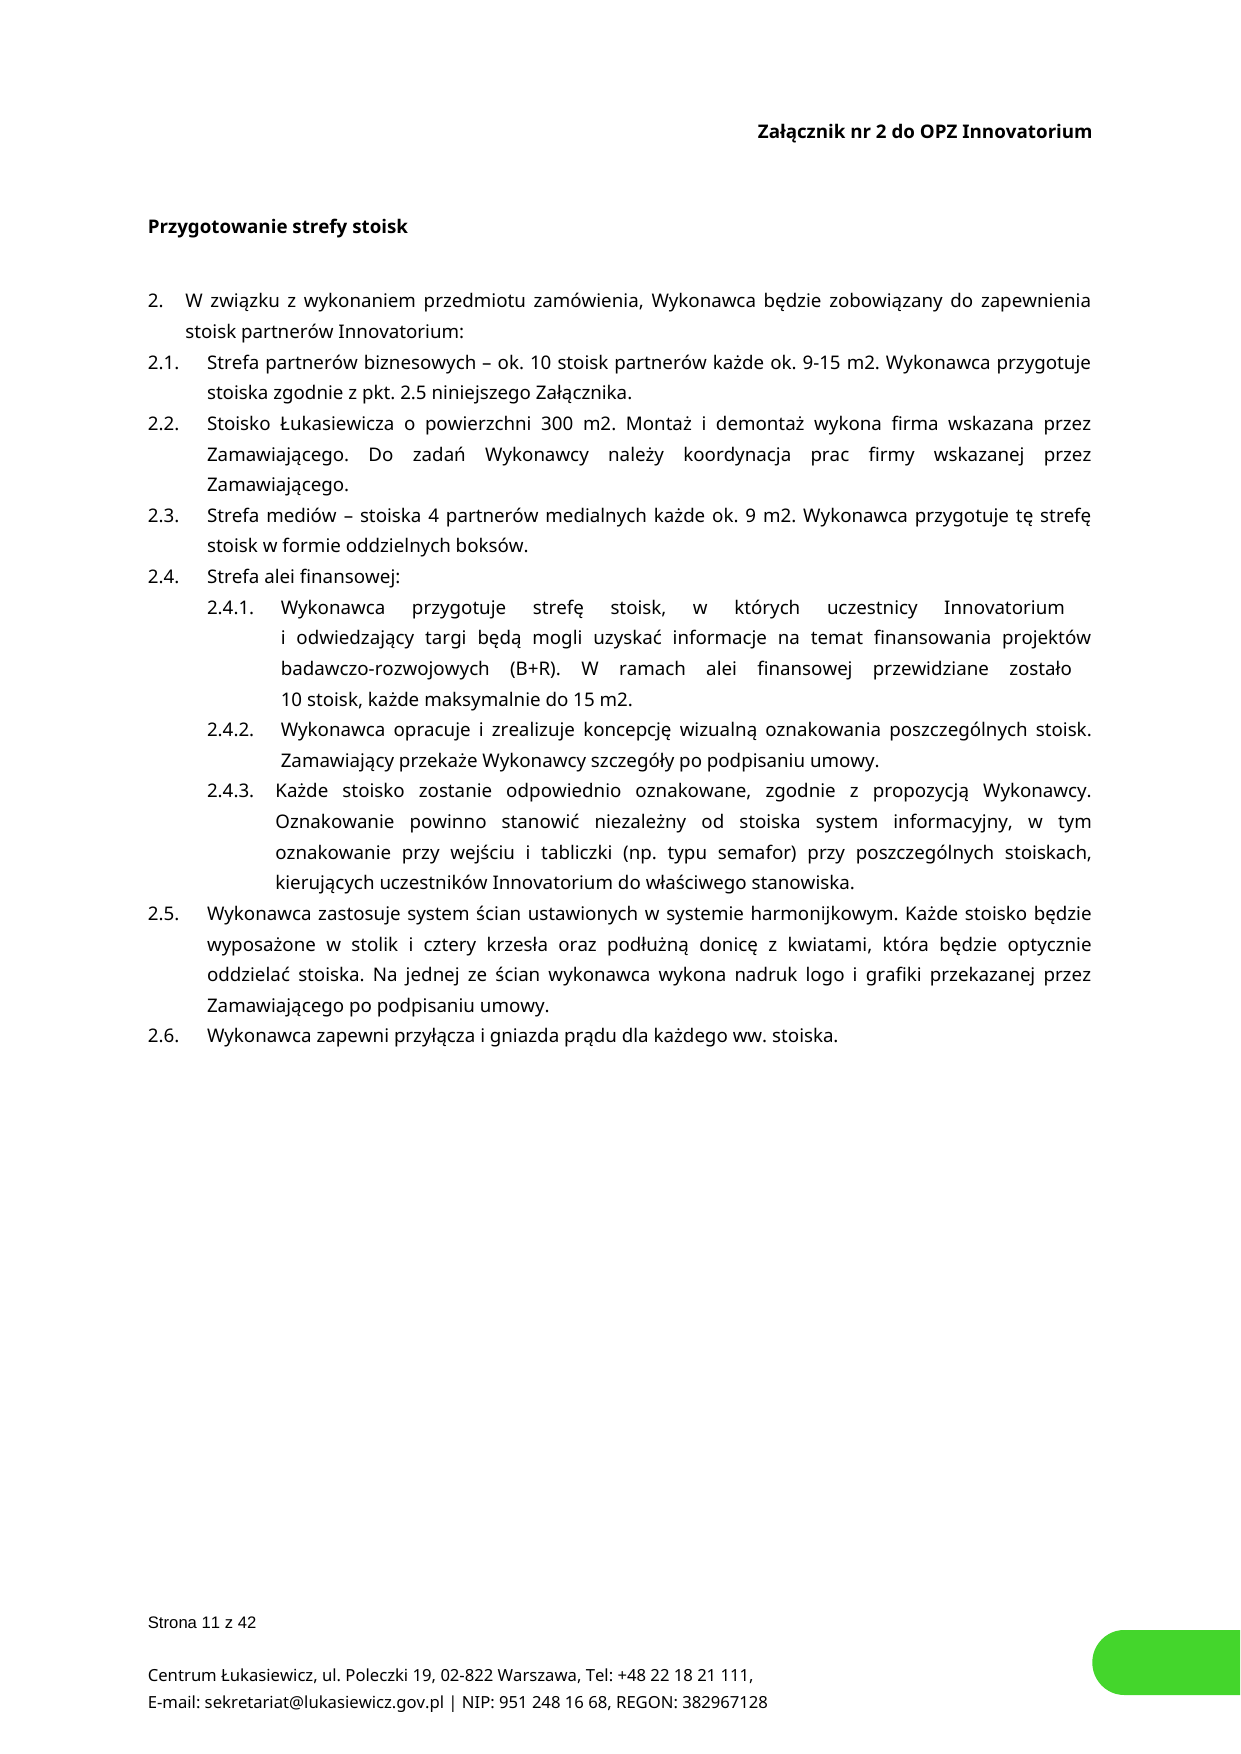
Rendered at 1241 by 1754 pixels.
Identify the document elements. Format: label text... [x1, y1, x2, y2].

list Wykonawca przygotuje strefę stoisk, w których uczestnicy Innovatorium i odwiedzający targi będą mogli uzyskać informacje na temat finansowania projektów badawczo-rozwojowych (B+R). W ramach alei finansowej przewidziane zostało 10 stoisk, każde maksymalnie do 15 m2. [207, 594, 1092, 711]
list Każde stoisko zostanie odpowiednio oznakowane, zgodnie z propozycją Wykonawcy. Oznakowanie powinno stanowić niezależny od stoiska system informacyjny, w tym oznakowanie przy wejściu i tabliczki (np. typu semafor) przy poszczególnych stoiskach, kierujących uczestników Innovatorium do właściwego stanowiska. [207, 778, 1092, 895]
list Strefa partnerów biznesowych – ok. 10 stoisk partnerów każde ok. 9-15 m2. Wykonawca przygotuje stoiska zgodnie z pkt. 2.5 niniejszego Załącznika. [148, 349, 1092, 405]
text Przygotowanie strefy stoisk [148, 213, 1092, 238]
list Strefa alei finansowej: [148, 563, 1092, 589]
list Wykonawca opracuje i zrealizuje koncepcję wizualną oznakowania poszczególnych stoisk. Zamawiający przekaże Wykonawcy szczegóły po podpisaniu umowy. [207, 716, 1092, 773]
text Załącznik nr 2 do OPZ Innovatorium [148, 118, 1092, 144]
list W związku z wykonaniem przedmiotu zamówienia, Wykonawca będzie zobowiązany do zapewnienia stoisk partnerów Innovatorium: [148, 288, 1092, 344]
list Wykonawca zapewni przyłącza i gniazda prądu dla każdego ww. stoiska. [148, 1023, 1092, 1048]
list Stoisko Łukasiewicza o powierzchni 300 m2. Montaż i demontaż wykona firma wskazana przez Zamawiającego. Do zadań Wykonawcy należy koordynacja prac firmy wskazanej przez Zamawiającego. [148, 410, 1092, 497]
list Wykonawca zastosuje system ścian ustawionych w systemie harmonijkowym. Każde stoisko będzie wyposażone w stolik i cztery krzesła oraz podłużną donicę z kwiatami, która będzie optycznie oddzielać stoiska. Na jednej ze ścian wykonawca wykona nadruk logo i grafiki przekazanej przez Zamawiającego po podpisaniu umowy. [148, 900, 1092, 1018]
list Strefa mediów – stoiska 4 partnerów medialnych każde ok. 9 m2. Wykonawca przygotuje tę strefę stoisk w formie oddzielnych boksów. [148, 502, 1092, 558]
